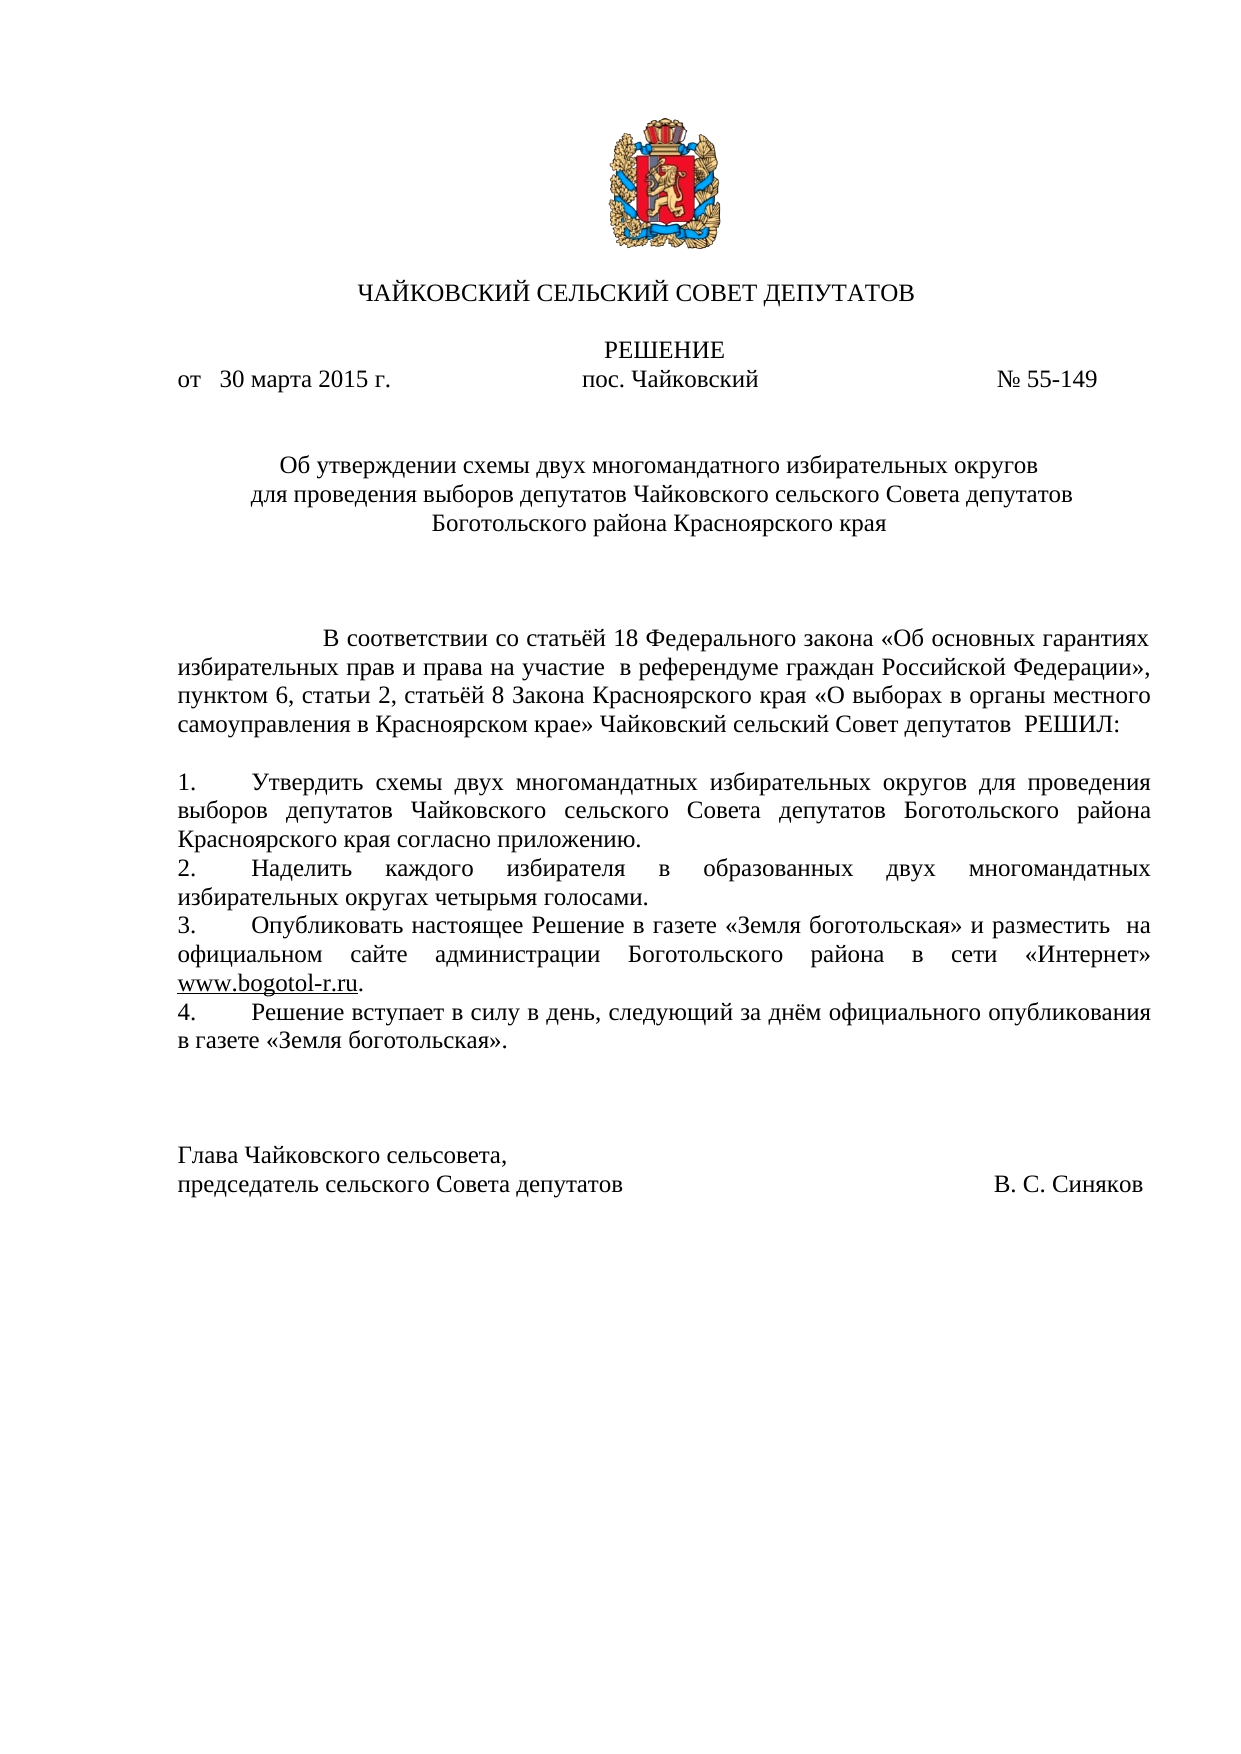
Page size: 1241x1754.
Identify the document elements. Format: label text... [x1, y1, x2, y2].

text В соответствии со статьёй 18 Федерального закона «Об основных гарантиях избирательных прав и права на участие в референдуме граждан Российской Федерации», пунктом 6, статьи 2, статьёй 8 Закона Красноярского края «О выборах в органы местного самоуправления в Красноярском крае» Чайковский сельский Совет депутатов РЕШИЛ: [177, 623, 1152, 738]
table_header от 30 марта 2015 г. [166, 364, 508, 393]
list Наделить каждого избирателя в образованных двух многомандатных избирательных округах четырьмя голосами. [177, 853, 1152, 910]
text председатель сельского Совета депутатов В. С. Синяков [177, 1169, 1152, 1198]
list Утвердить схемы двух многомандатных избирательных округов для проведения выборов депутатов Чайковского сельского Совета депутатов Боготольского района Красноярского края согласно приложению. [177, 767, 1152, 853]
text РЕШЕНИЕ [177, 335, 1152, 364]
table_header № 55-149 [886, 364, 1152, 393]
text ЧАЙКОВСКИЙ СЕЛЬСКИЙ СОВЕТ ДЕПУТАТОВ [121, 278, 1152, 307]
table_header Об утверждении схемы двух многомандатного избирательных округов для проведения выборов депутатов Чайковского сельского Совета депутатов Боготольского района Красноярского края [166, 450, 1152, 537]
table_header пос. Чайковский [508, 364, 886, 393]
text Глава Чайковского сельсовета, [177, 1140, 1152, 1169]
list Опубликовать настоящее Решение в газете «Земля боготольская» и разместить на официальном сайте администрации Боготольского района в сети «Интернет» www.bogotol-r.ru. [177, 910, 1152, 997]
list Решение вступает в силу в день, следующий за днём официального опубликования в газете «Земля боготольская». [177, 997, 1152, 1054]
